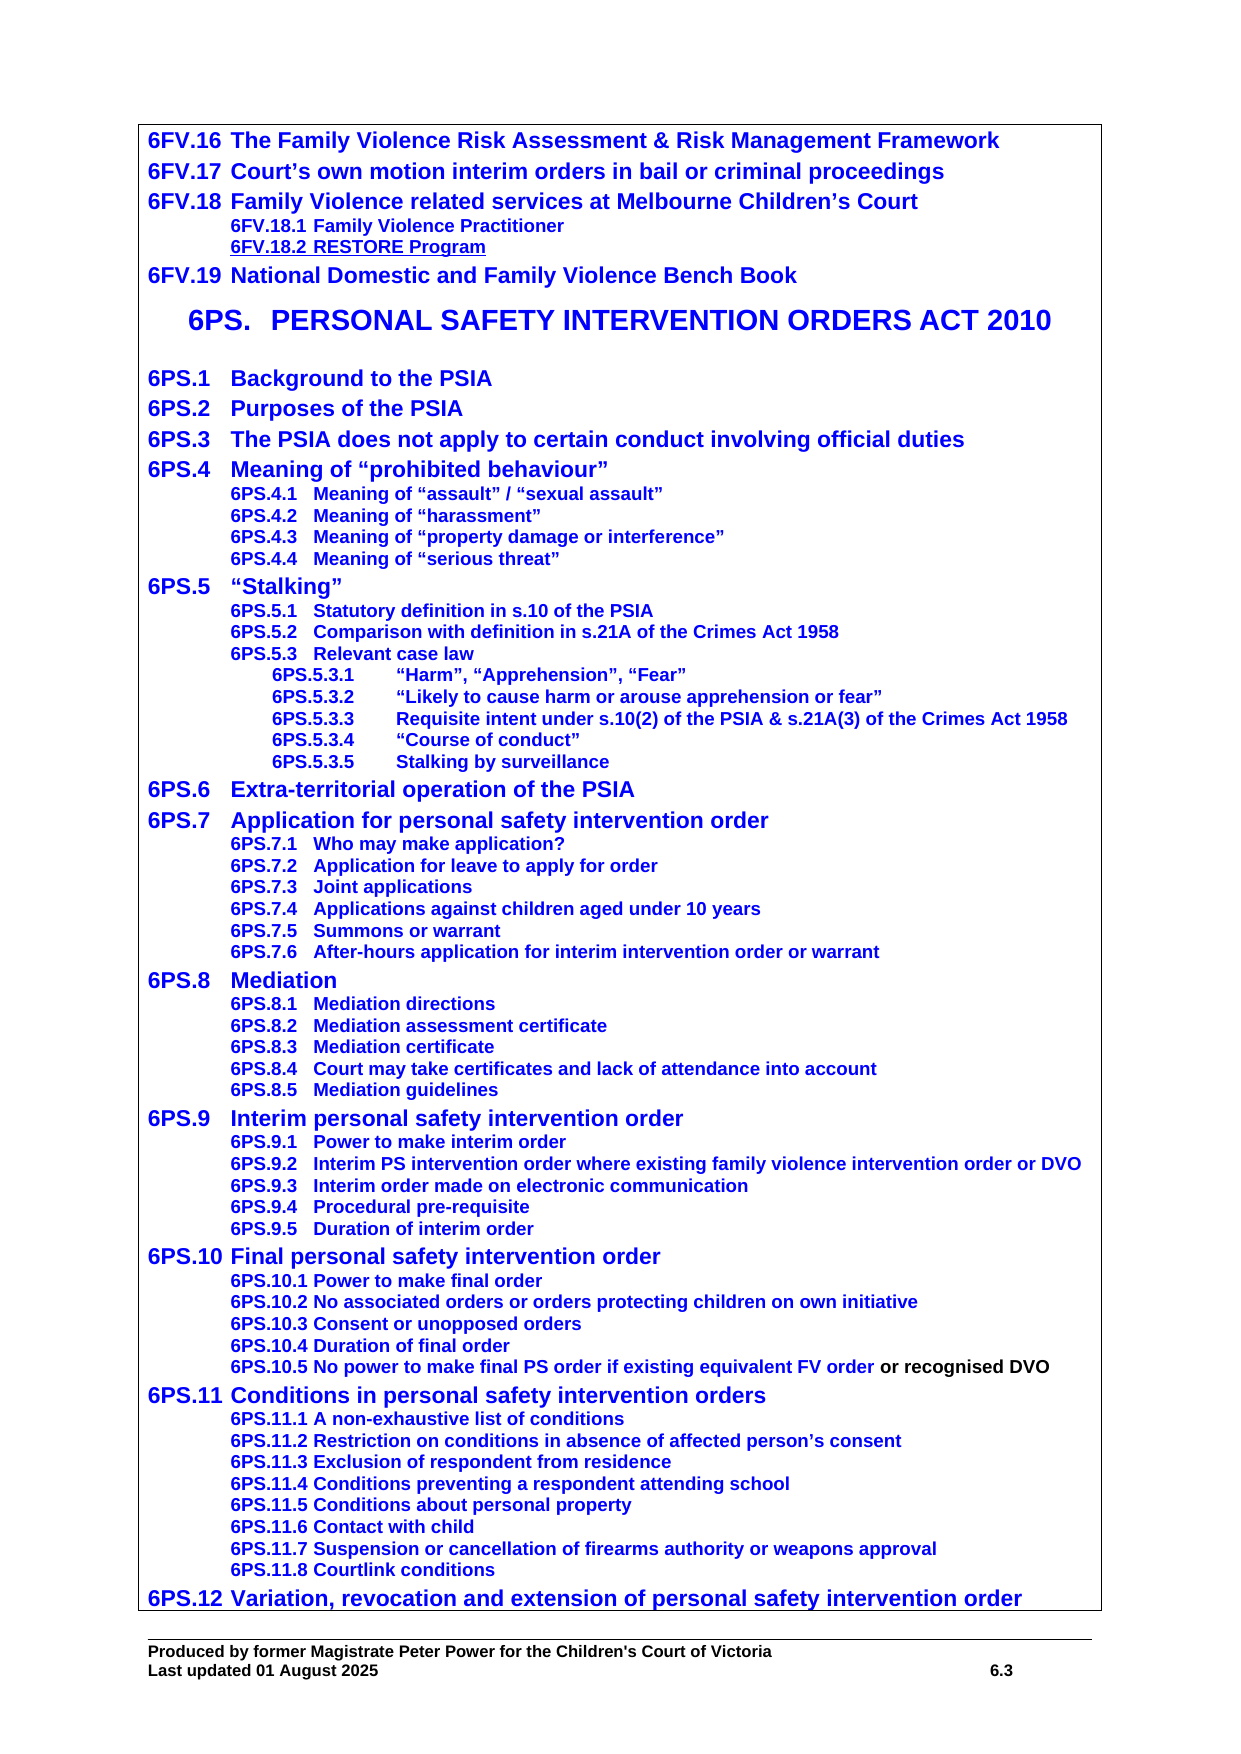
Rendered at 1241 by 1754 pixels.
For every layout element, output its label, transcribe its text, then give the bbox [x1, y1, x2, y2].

text 6PS.11 Conditions in personal safety intervention orders [139, 1378, 1101, 1408]
text 6PS.11.4 Conditions preventing a respondent attending school [148, 1473, 1092, 1494]
text 6PS.9.5 Duration of interim order [148, 1218, 1092, 1239]
text 6PS.4 Meaning of “prohibited behaviour” [139, 453, 1101, 483]
text 6PS.4.1 Meaning of “assault” / “sexual assault” [148, 483, 1092, 504]
text 6PS.10.1 Power to make final order [148, 1270, 1092, 1291]
text 6PS.12 Variation, revocation and extension of personal safety intervention order [139, 1582, 1101, 1610]
text 6PS.5.3.2 “Likely to cause harm or arouse apprehension or fear” [148, 686, 1092, 707]
text 6PS.5.1 Statutory definition in s.10 of the PSIA [148, 599, 1092, 621]
text 6PS.4.4 Meaning of “serious threat” [148, 547, 1092, 569]
text 6PS.7.5 Summons or warrant [148, 919, 1092, 941]
text 6PS.9.1 Power to make interim order [148, 1131, 1092, 1153]
text 6PS.1 Background to the PSIA [148, 365, 1092, 391]
text 6PS.7.3 Joint applications [148, 876, 1092, 898]
text 6PS.9.2 Interim PS intervention order where existing family violence intervention order or DVO [148, 1153, 1092, 1174]
text 6PS.8.2 Mediation assessment certificate [148, 1014, 1092, 1036]
text 6PS.5.3.1 “Harm”, “Apprehension”, “Fear” [148, 664, 1092, 686]
text 6PS.10.5 No power to make final PS order if existing equivalent FV order or recognised DVO [148, 1356, 1092, 1377]
text 6PS.7.1 Who may make application? [148, 833, 1092, 855]
text 6PS.5.3 Relevant case law [148, 643, 1092, 664]
text 6PS.8.4 Court may take certificates and lack of attendance into account [148, 1058, 1092, 1079]
text 6PS.5.3.4 “Course of conduct” [148, 729, 1092, 751]
text 6FV.18.1 Family Violence Practitioner [148, 214, 1092, 236]
text 6PS.11.3 Exclusion of respondent from residence [148, 1451, 1092, 1473]
text 6PS.5.3.5 Stalking by surveillance [148, 751, 1092, 772]
text 6PS.10 Final personal safety intervention order [139, 1240, 1101, 1270]
text 6PS.11.6 Contact with child [148, 1516, 1092, 1537]
text 6PS.8.3 Mediation certificate [148, 1036, 1092, 1058]
text 6FV.19 National Domestic and Family Violence Bench Book [139, 259, 1101, 288]
text 6FV.17 Court’s own motion interim orders in bail or criminal proceedings [139, 154, 1101, 184]
subtitle 6PS. PERSONAL SAFETY INTERVENTION ORDERS ACT 2010 [148, 303, 1092, 336]
text 6PS.4.2 Meaning of “harassment” [148, 504, 1092, 526]
text 6PS.9.4 Procedural pre-requisite [148, 1196, 1092, 1218]
text 6FV.18 Family Violence related services at Melbourne Children’s Court [139, 185, 1101, 214]
text 6PS.11.7 Suspension or cancellation of firearms authority or weapons approval [148, 1537, 1092, 1559]
text 6PS.7.6 After-hours application for interim intervention order or warrant [148, 941, 1092, 962]
text 6PS.11.2 Restriction on conditions in absence of affected person’s consent [148, 1429, 1092, 1451]
text 6PS.5 “Stalking” [139, 570, 1101, 599]
text 6PS.9 Interim personal safety intervention order [139, 1102, 1101, 1131]
text 6PS.10.3 Consent or unopposed orders [148, 1313, 1092, 1334]
text 6PS.10.4 Duration of final order [148, 1334, 1092, 1356]
text 6FV.16 The Family Violence Risk Assessment & Risk Management Framework [139, 125, 1101, 153]
text 6PS.4.3 Meaning of “property damage or interference” [148, 526, 1092, 547]
text 6PS.8.1 Mediation directions [148, 993, 1092, 1014]
text 6PS.10.2 No associated orders or orders protecting children on own initiative [148, 1291, 1092, 1313]
text 6PS.6 Extra-territorial operation of the PSIA [139, 773, 1101, 803]
text 6PS.8.5 Mediation guidelines [148, 1079, 1092, 1101]
text 6PS.11.8 Courtlink conditions [148, 1559, 1092, 1581]
text 6PS.5.2 Comparison with definition in s.21A of the Crimes Act 1958 [148, 621, 1092, 643]
text 6PS.3 The PSIA does not apply to certain conduct involving official duties [139, 423, 1101, 452]
text 6PS.7 Application for personal safety intervention order [139, 804, 1101, 833]
text 6PS.11.5 Conditions about personal property [148, 1494, 1092, 1516]
text 6PS.5.3.3 Requisite intent under s.10(2) of the PSIA & s.21A(3) of the Crimes Act 1958 [148, 707, 1092, 729]
text 6PS.7.2 Application for leave to apply for order [148, 855, 1092, 876]
text 6PS.7.4 Applications against children aged under 10 years [148, 898, 1092, 919]
text 6FV.18.2 RESTORE Program [148, 236, 1092, 258]
text 6PS.8 Mediation [139, 963, 1101, 993]
text 6PS.9.3 Interim order made on electronic communication [148, 1174, 1092, 1196]
text 6PS.11.1 A non-exhaustive list of conditions [148, 1408, 1092, 1429]
text 6PS.2 Purposes of the PSIA [139, 392, 1101, 422]
